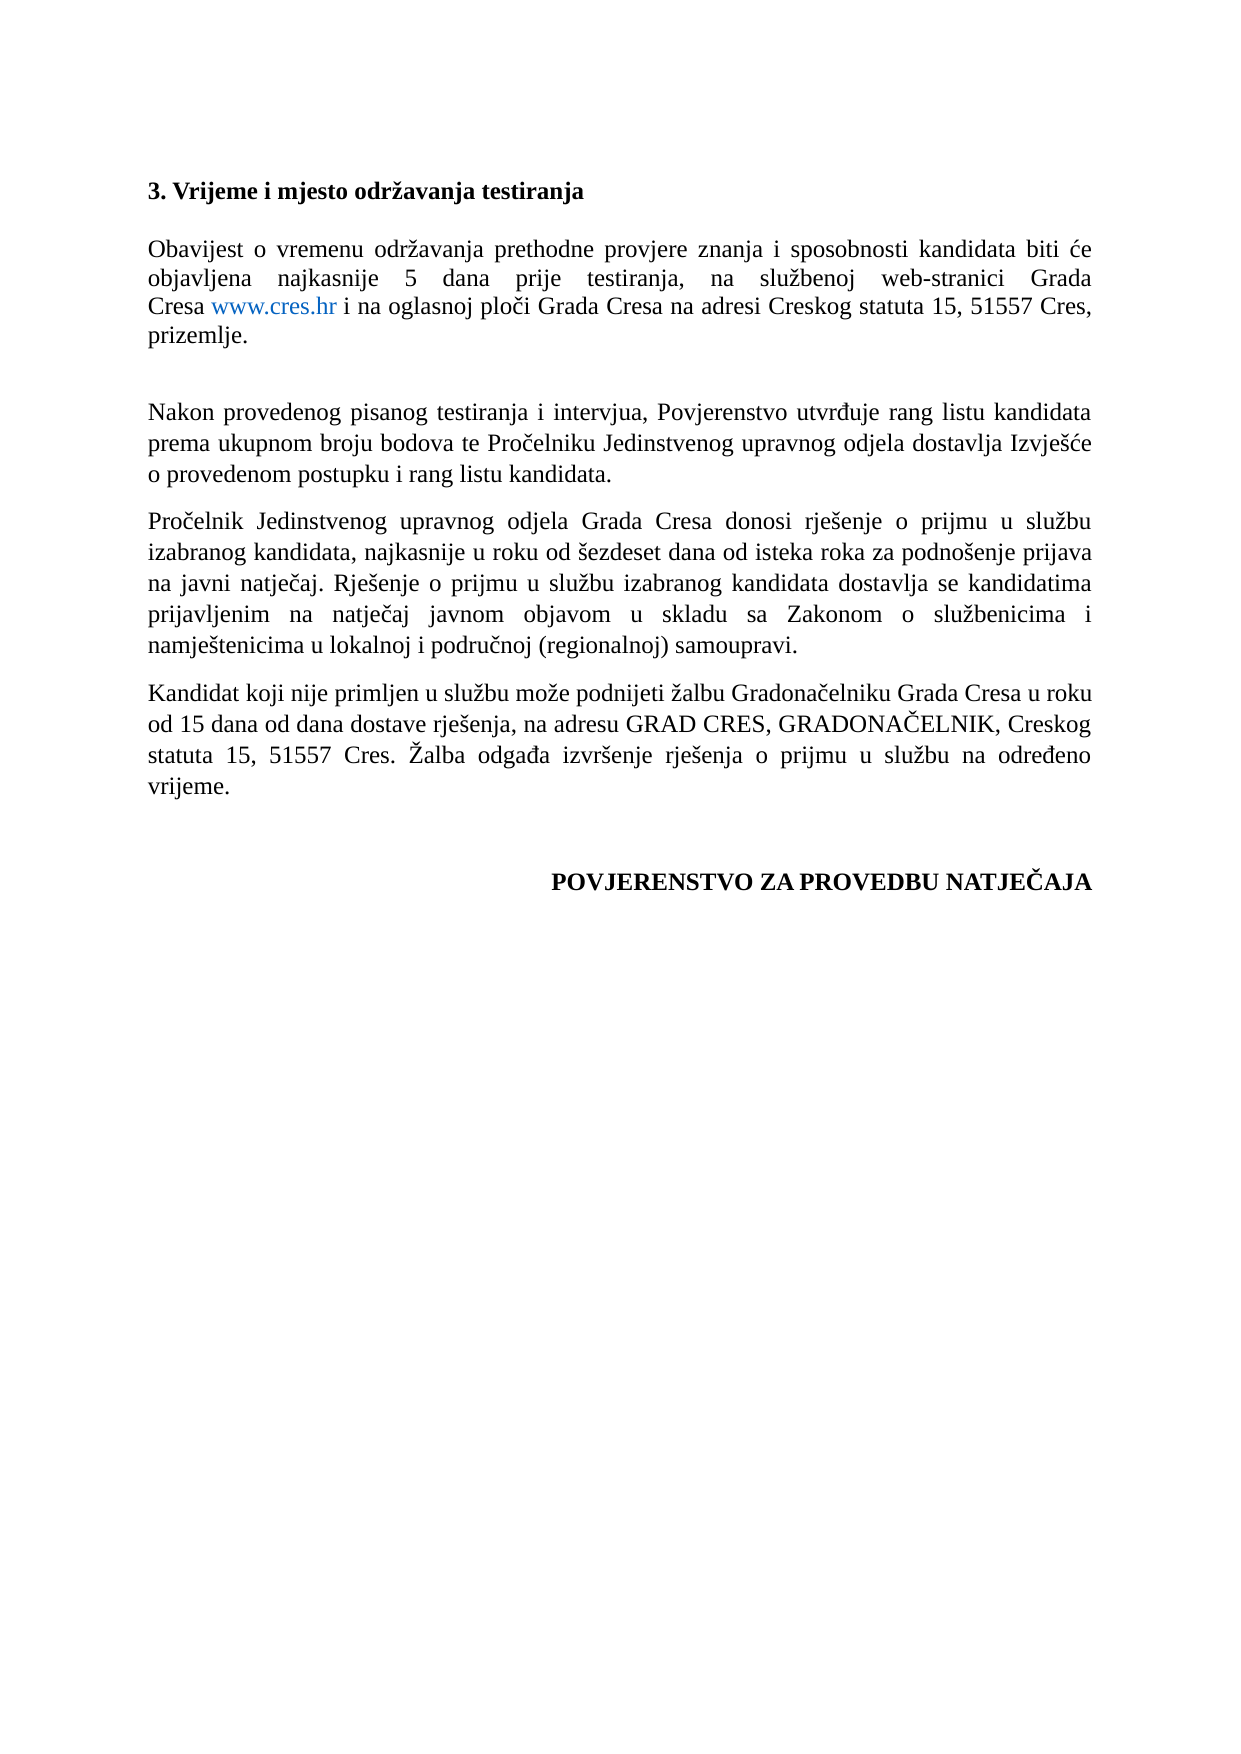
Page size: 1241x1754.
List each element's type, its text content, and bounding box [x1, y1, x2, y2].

text Pročelnik Jedinstvenog upravnog odjela Grada Cresa donosi rješenje o prijmu u službu izabranog kandidata, najkasnije u roku od šezdeset dana od isteka roka za podnošenje prijava na javni natječaj. Rješenje o prijmu u službu izabranog kandidata dostavlja se kandidatima prijavljenim na natječaj javnom objavom u skladu sa Zakonom o službenicima i namještenicima u lokalnoj i područnoj (regionalnoj) samoupravi. [148, 506, 1093, 659]
text Nakon provedenog pisanog testiranja i intervjua, Povjerenstvo utvrđuje rang listu kandidata prema ukupnom broju bodova te Pročelniku Jedinstvenog upravnog odjela dostavlja Izvješće o provedenom postupku i rang listu kandidata. [148, 397, 1093, 487]
text 3. Vrijeme i mjesto održavanja testiranja [148, 176, 1093, 205]
text Obavijest o vremenu održavanja prethodne provjere znanja i sposobnosti kandidata biti će objavljena najkasnije 5 dana prije testiranja, na službenoj web-stranici Grada Cresa www.cres.hr i na oglasnoj ploči Grada Cresa na adresi Creskog statuta 15, 51557 Cres, prizemlje. [148, 234, 1093, 349]
text POVJERENSTVO ZA PROVEDBU NATJEČAJA [148, 867, 1093, 896]
text Kandidat koji nije primljen u službu može podnijeti žalbu Gradonačelniku Grada Cresa u roku od 15 dana od dana dostave rješenja, na adresu GRAD CRES, GRADONAČELNIK, Creskog statuta 15, 51557 Cres. Žalba odgađa izvršenje rješenja o prijmu u službu na određeno vrijeme. [148, 678, 1093, 800]
